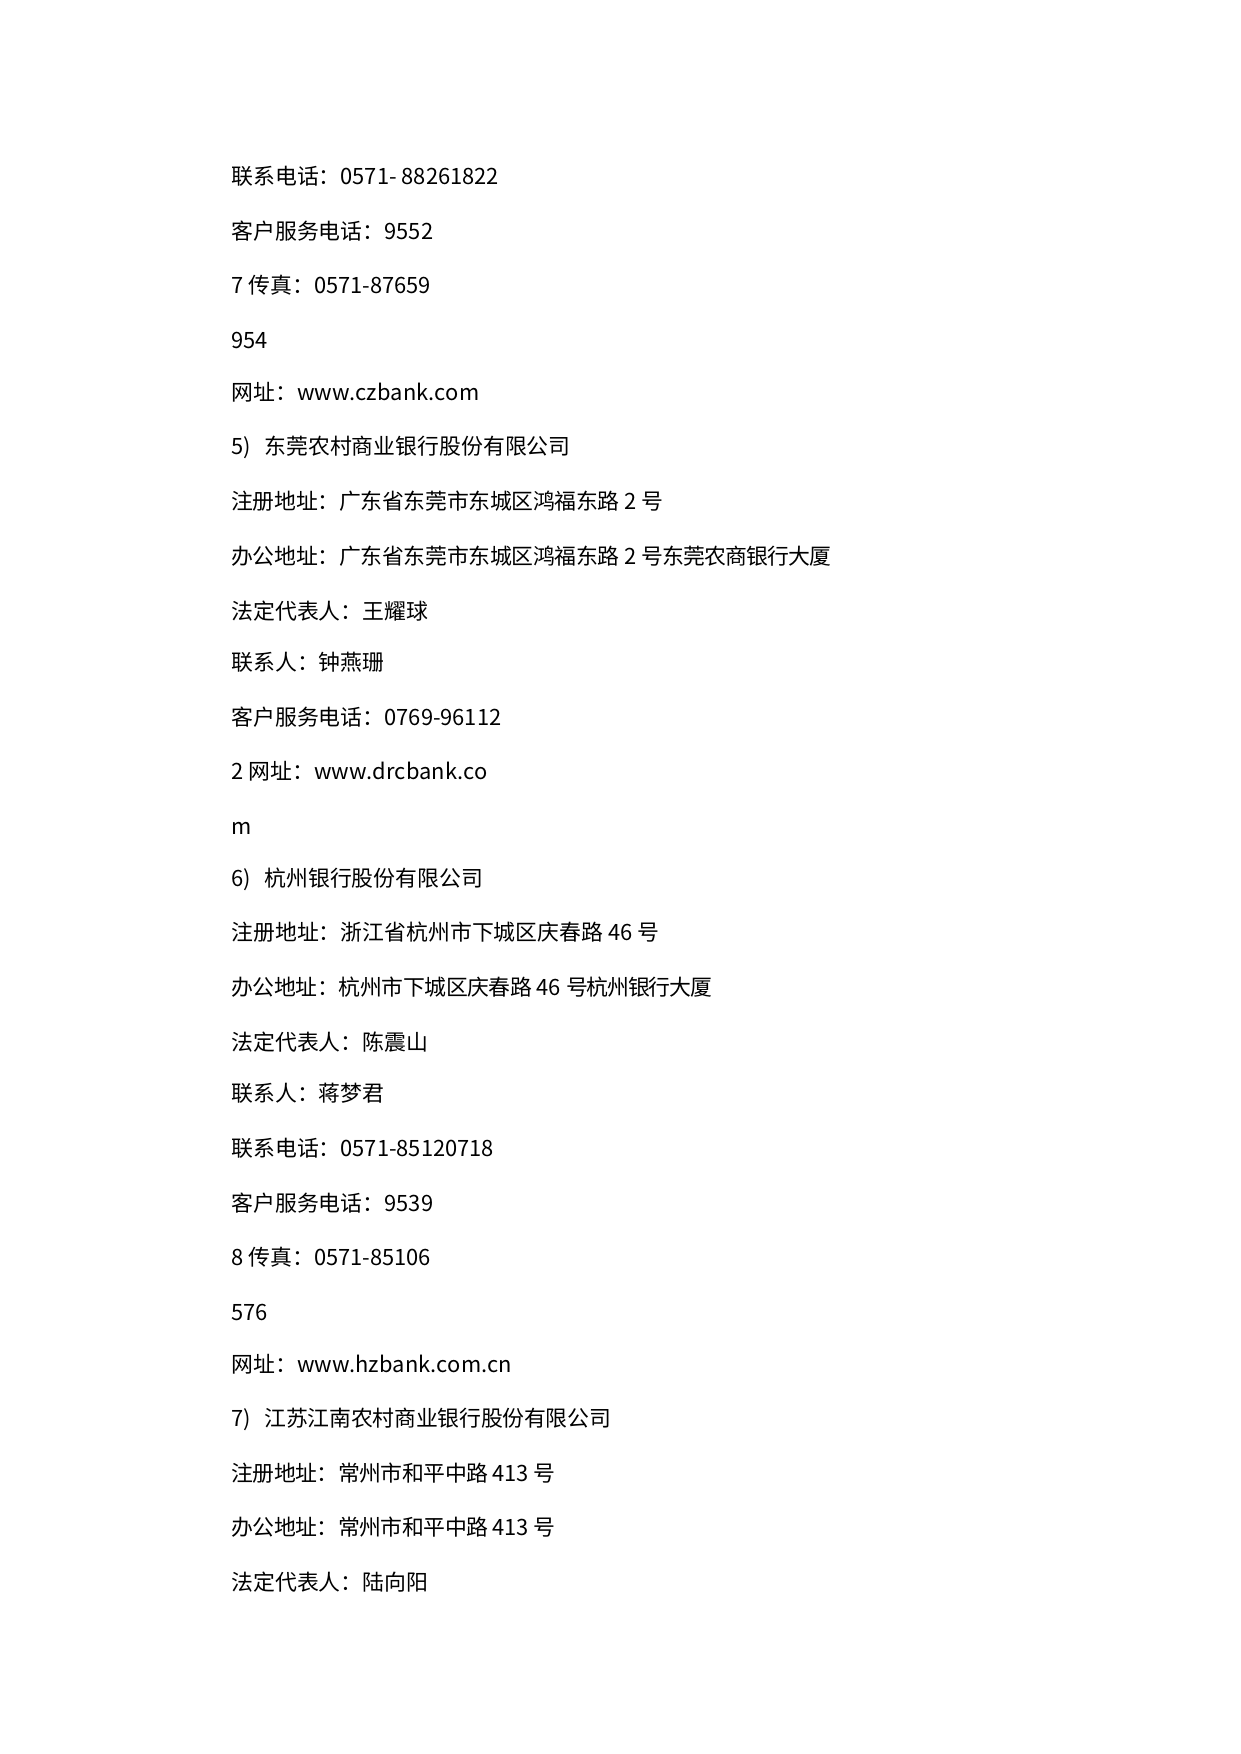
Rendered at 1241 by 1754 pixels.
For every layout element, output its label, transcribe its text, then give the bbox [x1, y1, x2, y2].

list 江苏江南农村商业银行股份有限公司注册地址：常州市和平中路 413 号 [231, 1401, 614, 1487]
text 客户服务电话：0769-961122 网址：www.drcbank.com [231, 700, 505, 841]
text 联系人：蒋梦君 [231, 1079, 1096, 1107]
list 杭州银行股份有限公司 [231, 864, 1096, 892]
text 注册地址：广东省东莞市东城区鸿福东路 2 号 [231, 484, 1096, 516]
text 联系电话：0571- 88261822 [231, 159, 1096, 190]
text 联系电话：0571-85120718 [231, 1131, 1096, 1162]
text 联系人：钟燕珊 [231, 648, 1096, 676]
list 东莞农村商业银行股份有限公司 [231, 429, 1096, 461]
text 注册地址：浙江省杭州市下城区庆春路 46 号 [231, 915, 1096, 947]
text 客户服务电话：95527 传真：0571-87659954 [231, 214, 439, 355]
text 办公地址：杭州市下城区庆春路 46 号杭州银行大厦法定代表人：陈震山 [231, 970, 723, 1056]
text 办公地址：常州市和平中路 413 号法定代表人：陆向阳 [231, 1510, 559, 1597]
text 网址：www.czbank.com [231, 378, 1096, 406]
text 客户服务电话：95398 传真：0571-85106576 [231, 1186, 439, 1327]
text 办公地址：广东省东莞市东城区鸿福东路 2 号东莞农商银行大厦法定代表人：王耀球 [231, 539, 844, 625]
text 网址：www.hzbank.com.cn [231, 1350, 1096, 1378]
